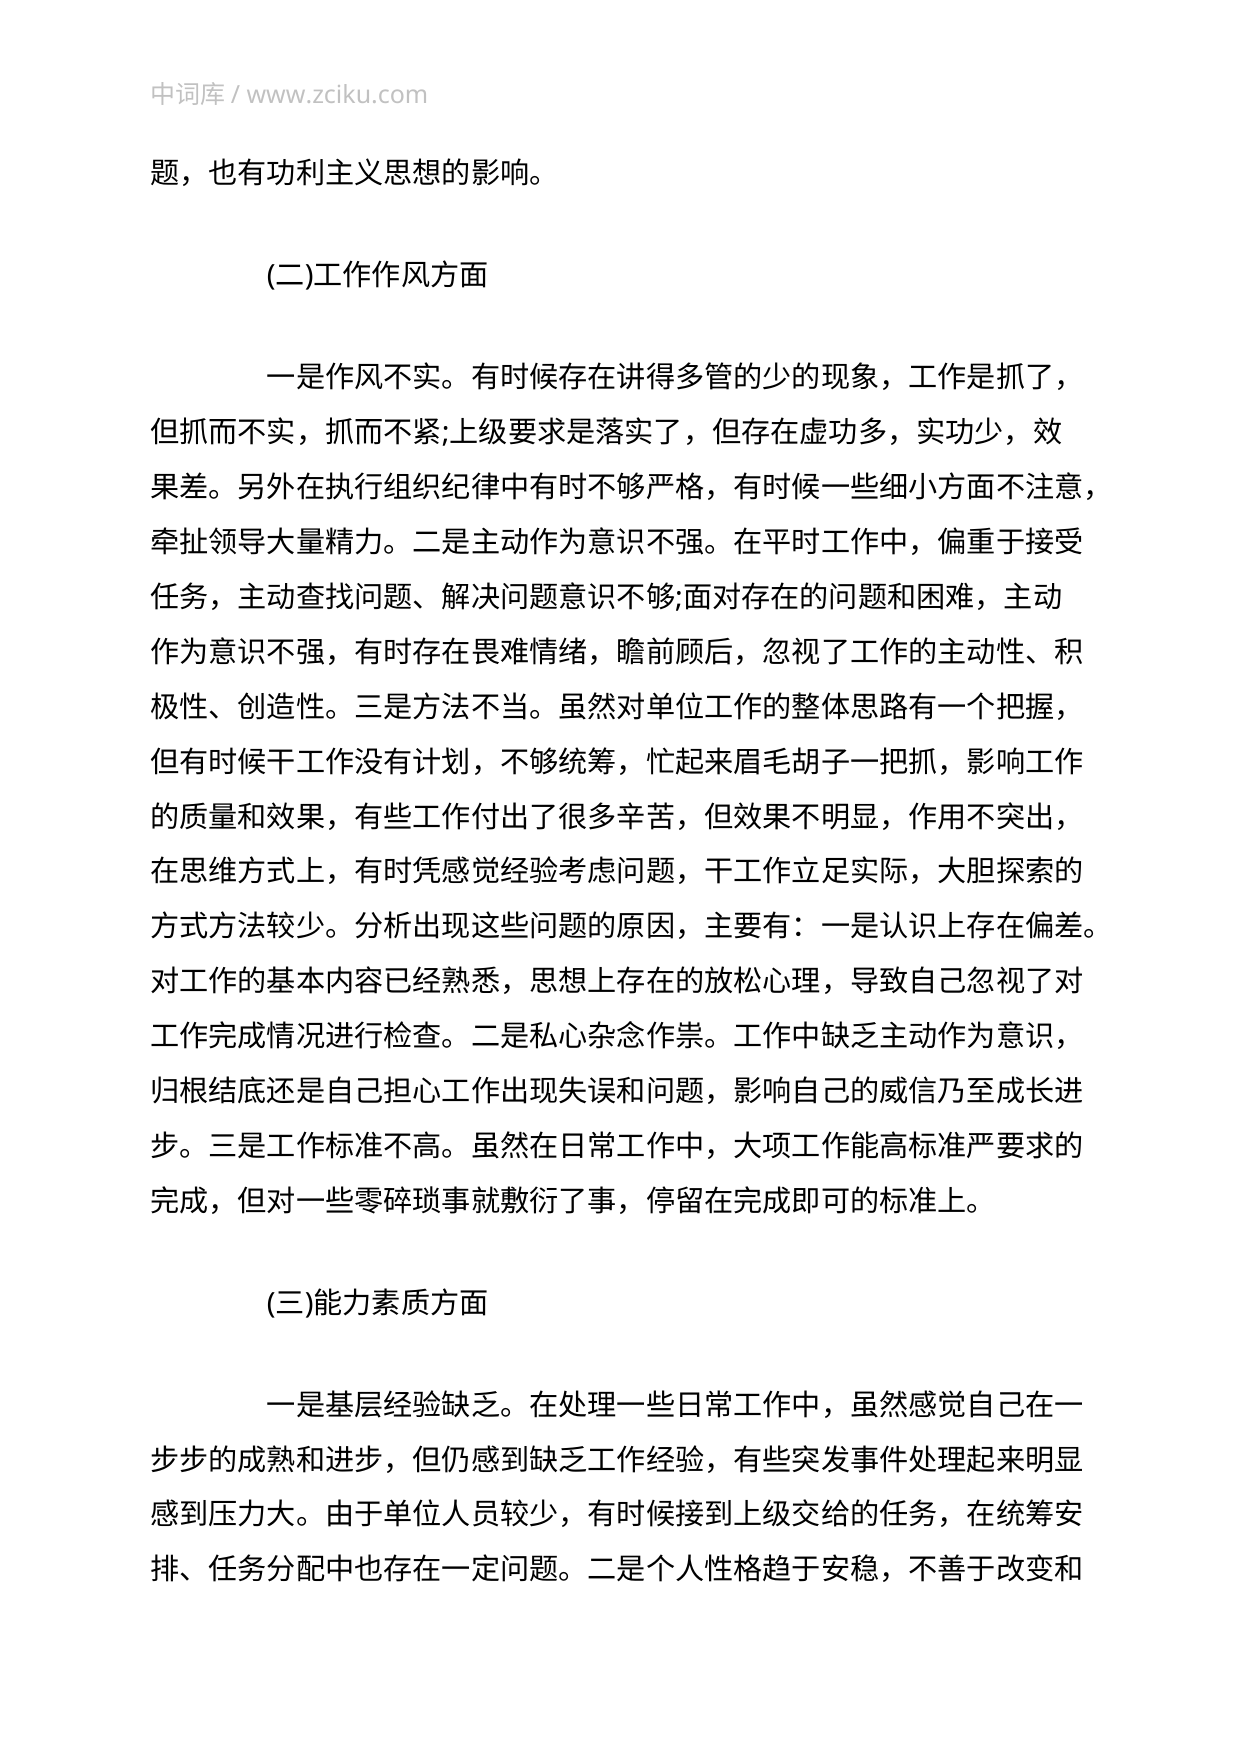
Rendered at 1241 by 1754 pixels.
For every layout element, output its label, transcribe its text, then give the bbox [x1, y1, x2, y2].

text (三)能力素质方面 [150, 1279, 1090, 1322]
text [150, 150, 1090, 192]
text 一是作风不实。有时候存在讲得多管的少的现象，工作是抓了，但抓而不实，抓而不紧;上级要求是落实了，但存在虚功多，实功少，效果差。另外在执行组织纪律中有时不够严格，有时候一些细小方面不注意，牵扯领导大量精力。二是主动作为意识不强。在平时工作中，偏重于接受任务，主动查找问题、解决问题意识不够;面对存在的问题和困难，主动作为意识不强，有时存在畏难情绪，瞻前顾后，忽视了工作的主动性、积极性、创造性。三是方法不当。虽然对单位工作的整体思路有一个把握，但有时候干工作没有计划，不够统筹，忙起来眉毛胡子一把抓，影响工作的质量和效果，有些工作付出了很多辛苦，但效果不明显，作用不突出，在思维方式上，有时凭感觉经验考虑问题，干工作立足实际，大胆探索的方式方法较少。分析出现这些问题的原因，主要有：一是认识上存在偏差。对工作的基本内容已经熟悉，思想上存在的放松心理，导致自己忽视了对工作完成情况进行检查。二是私心杂念作祟。工作中缺乏主动作为意识，归根结底还是自己担心工作出现失误和问题，影响自己的威信乃至成长进步。三是工作标准不高。虽然在日常工作中，大项工作能高标准严要求的完成，但对一些零碎琐事就敷衍了事，停留在完成即可的标准上。 [150, 354, 1090, 1220]
text (二)工作作风方面 [150, 252, 1090, 294]
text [150, 1381, 1090, 1588]
